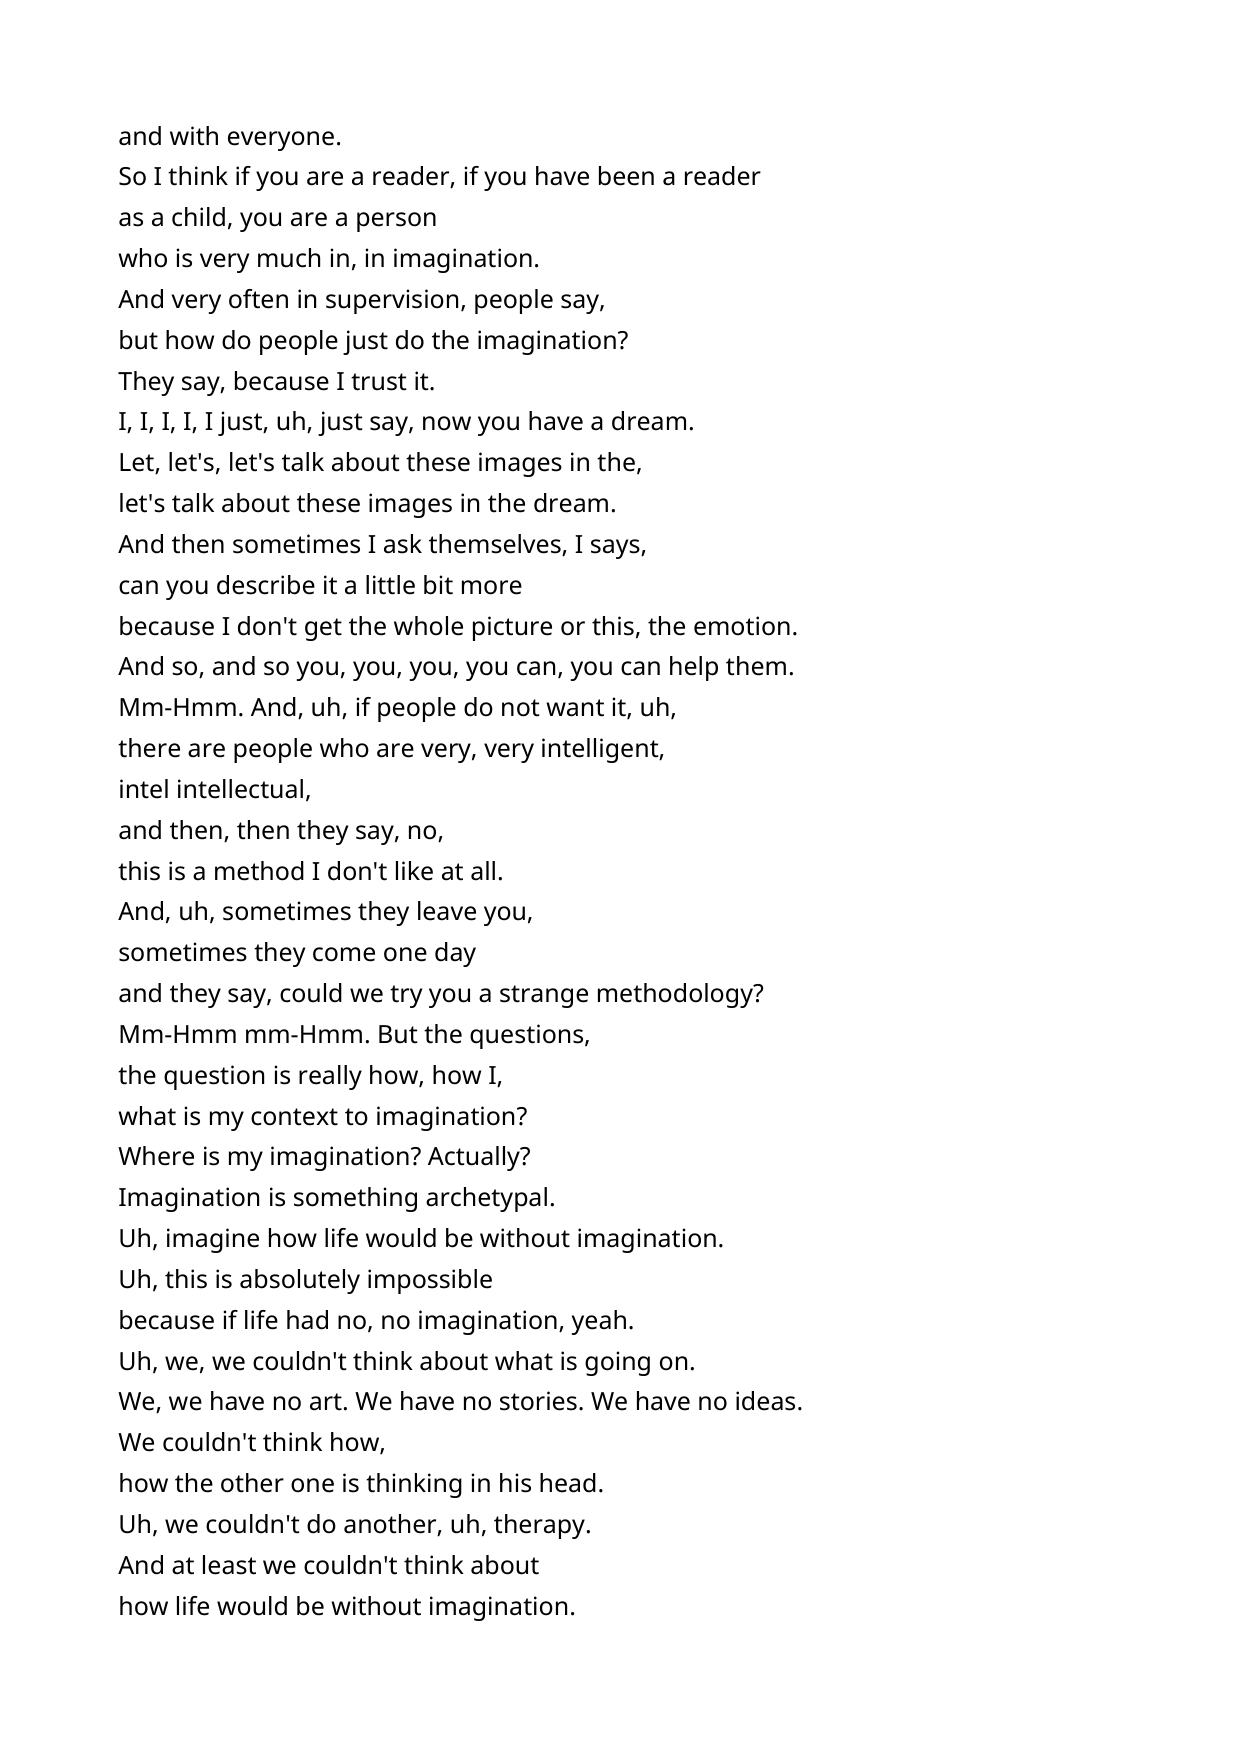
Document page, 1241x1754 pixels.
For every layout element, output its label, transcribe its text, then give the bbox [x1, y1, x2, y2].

text I, I, I, I, I just, uh, just say, now you have a dream. [118, 404, 1122, 438]
text and then, then they say, no, [118, 812, 1122, 846]
text Let, let's, let's talk about these images in the, [118, 445, 1122, 479]
text how life would be without imagination. [118, 1588, 1122, 1622]
text Uh, this is absolutely impossible [118, 1261, 1122, 1296]
text who is very much in, in imagination. [118, 241, 1122, 275]
text Mm-Hmm. And, uh, if people do not want it, uh, [118, 690, 1122, 724]
text can you describe it a little bit more [118, 567, 1122, 601]
text They say, because I trust it. [118, 363, 1122, 397]
text And, uh, sometimes they leave you, [118, 894, 1122, 928]
text And at least we couldn't think about [118, 1547, 1122, 1581]
text We, we have no art. We have no stories. We have no ideas. [118, 1384, 1122, 1418]
text Uh, imagine how life would be without imagination. [118, 1221, 1122, 1255]
text We couldn't think how, [118, 1425, 1122, 1459]
text because if life had no, no imagination, yeah. [118, 1302, 1122, 1336]
text And then sometimes I ask themselves, I says, [118, 526, 1122, 561]
text sometimes they come one day [118, 935, 1122, 969]
text And very often in supervision, people say, [118, 281, 1122, 316]
text but how do people just do the imagination? [118, 322, 1122, 356]
text And so, and so you, you, you, you can, you can help them. [118, 649, 1122, 683]
text the question is really how, how I, [118, 1057, 1122, 1091]
text as a child, you are a person [118, 200, 1122, 234]
text and with everyone. [118, 118, 1122, 152]
text there are people who are very, very intelligent, [118, 731, 1122, 765]
text and they say, could we try you a strange methodology? [118, 976, 1122, 1010]
text Imagination is something archetypal. [118, 1180, 1122, 1214]
text Uh, we couldn't do another, uh, therapy. [118, 1506, 1122, 1541]
text intel intellectual, [118, 771, 1122, 806]
text this is a method I don't like at all. [118, 853, 1122, 887]
text what is my context to imagination? [118, 1098, 1122, 1132]
text because I don't get the whole picture or this, the emotion. [118, 608, 1122, 642]
text how the other one is thinking in his head. [118, 1466, 1122, 1500]
text Uh, we, we couldn't think about what is going on. [118, 1343, 1122, 1377]
text So I think if you are a reader, if you have been a reader [118, 159, 1122, 193]
text Where is my imagination? Actually? [118, 1139, 1122, 1173]
text Mm-Hmm mm-Hmm. But the questions, [118, 1016, 1122, 1051]
text let's talk about these images in the dream. [118, 486, 1122, 520]
